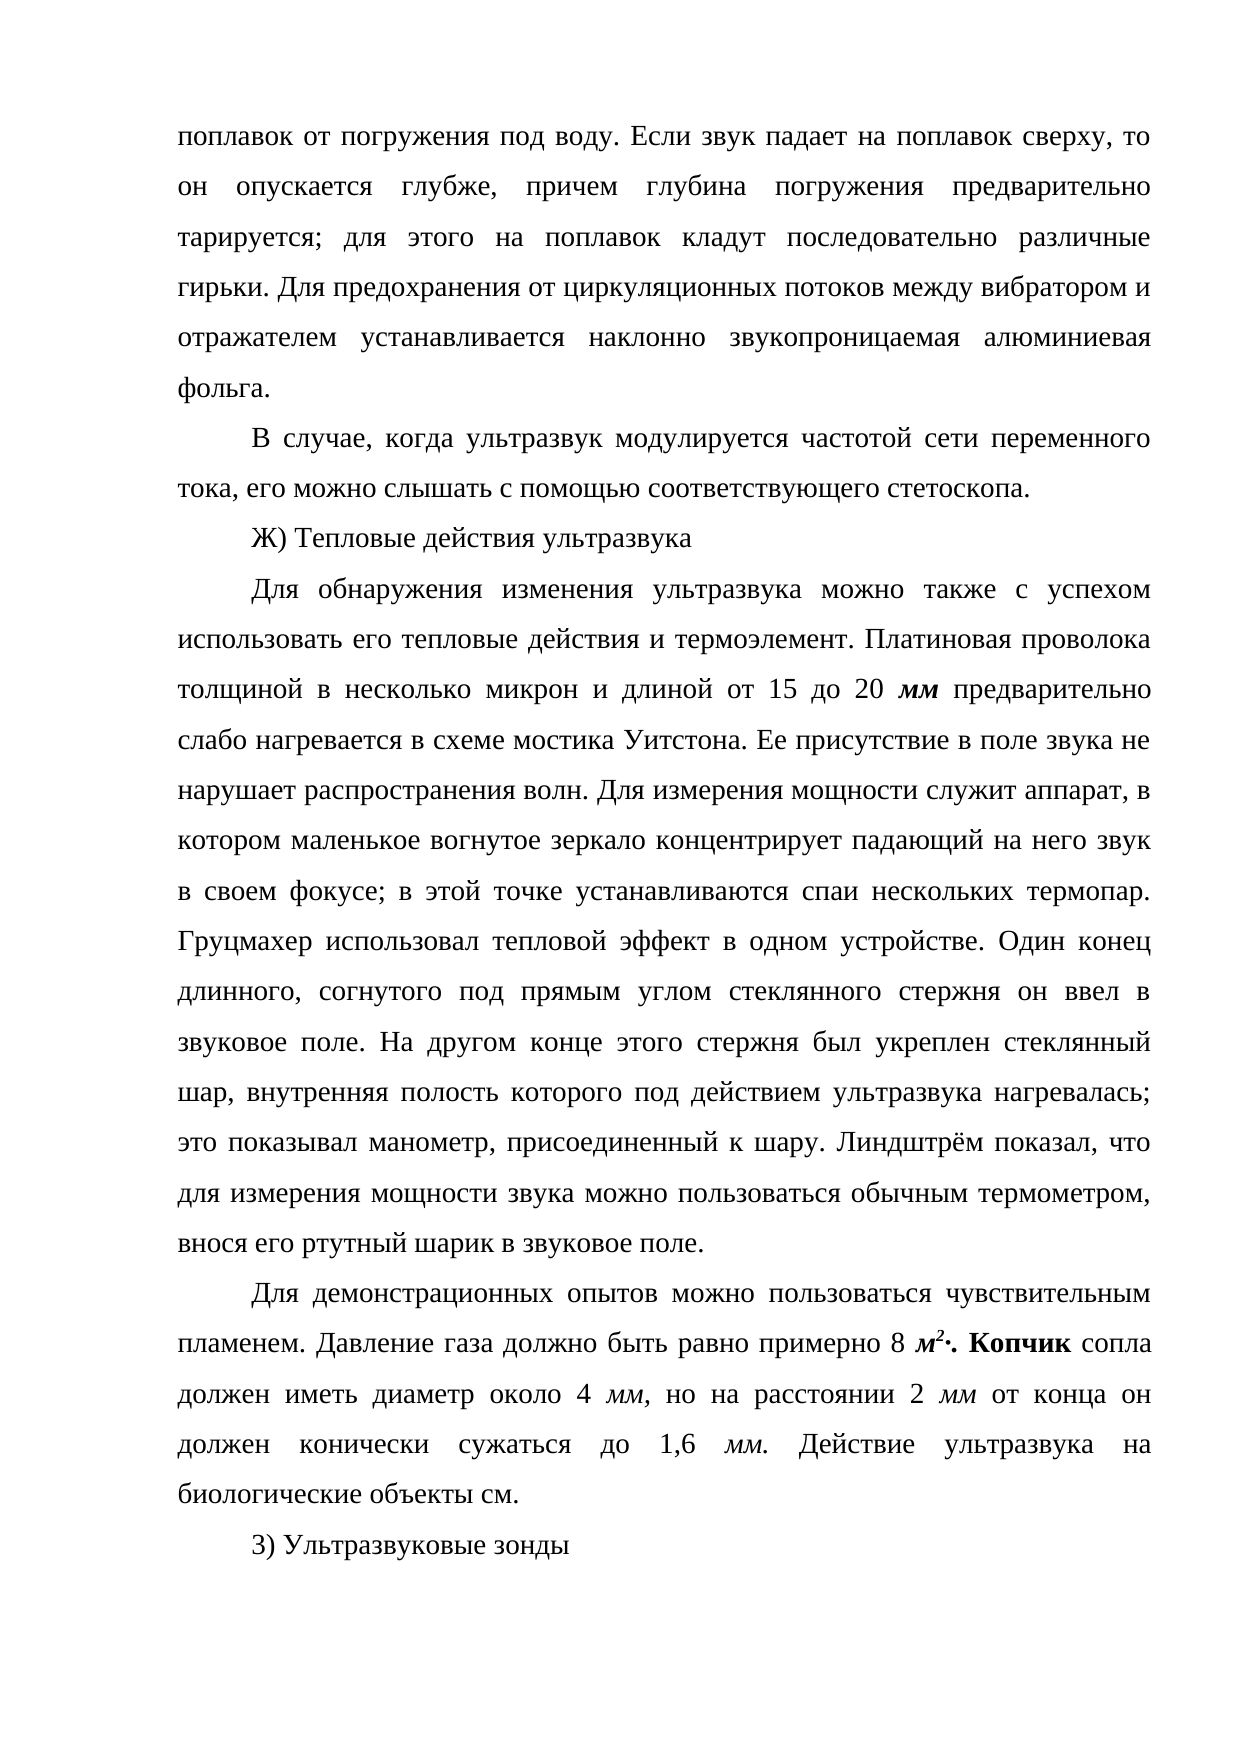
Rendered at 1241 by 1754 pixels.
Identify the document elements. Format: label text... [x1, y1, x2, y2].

text В случае, когда ультразвук модулируется частотой сети переменного тока, его можно слышать с помощью соответствующего стетоскопа. [177, 420, 1152, 504]
text Для обнаружения изменения ультразвука можно также с успехом использовать его тепловые действия и термоэлемент. Платиновая проволока толщиной в несколько микрон и длиной от 15 до 20 мм предварительно слабо нагревается в схеме мостика Уитстона. Ее присутствие в поле звука не нарушает распространения волн. Для измерения мощности служит аппарат, в котором маленькое вогнутое зеркало концентрирует падающий на него звук в своем фокусе; в этой точке устанавливаются спаи нескольких термопар. Груцмахер использовал тепловой эффект в одном устройстве. Один конец длинного, согнутого под прямым углом стеклянного стержня он ввел в звуковое поле. На другом конце этого стержня был укреплен стеклянный шар, внутренняя полость которого под действием ультразвука нагревалась; это показывал манометр, присоединенный к шару. Линдштрём показал, что для измерения мощности звука можно пользоваться обычным термометром, внося его ртутный шарик в звуковое поле. [177, 571, 1152, 1258]
text Ж) Тепловые действия ультразвука [177, 521, 1152, 554]
text Для демонстрационных опытов можно пользоваться чувствительным пламенем. Давление газа должно быть равно примерно 8 м2·. Копчик сопла должен иметь диаметр около 4 мм, но на расстоянии 2 мм от конца он должен конически сужаться до 1,6 мм. Действие ультразвука на биологические объекты см. [177, 1275, 1152, 1510]
text 3) Ультразвуковые зонды [177, 1527, 1152, 1560]
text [177, 118, 1152, 403]
